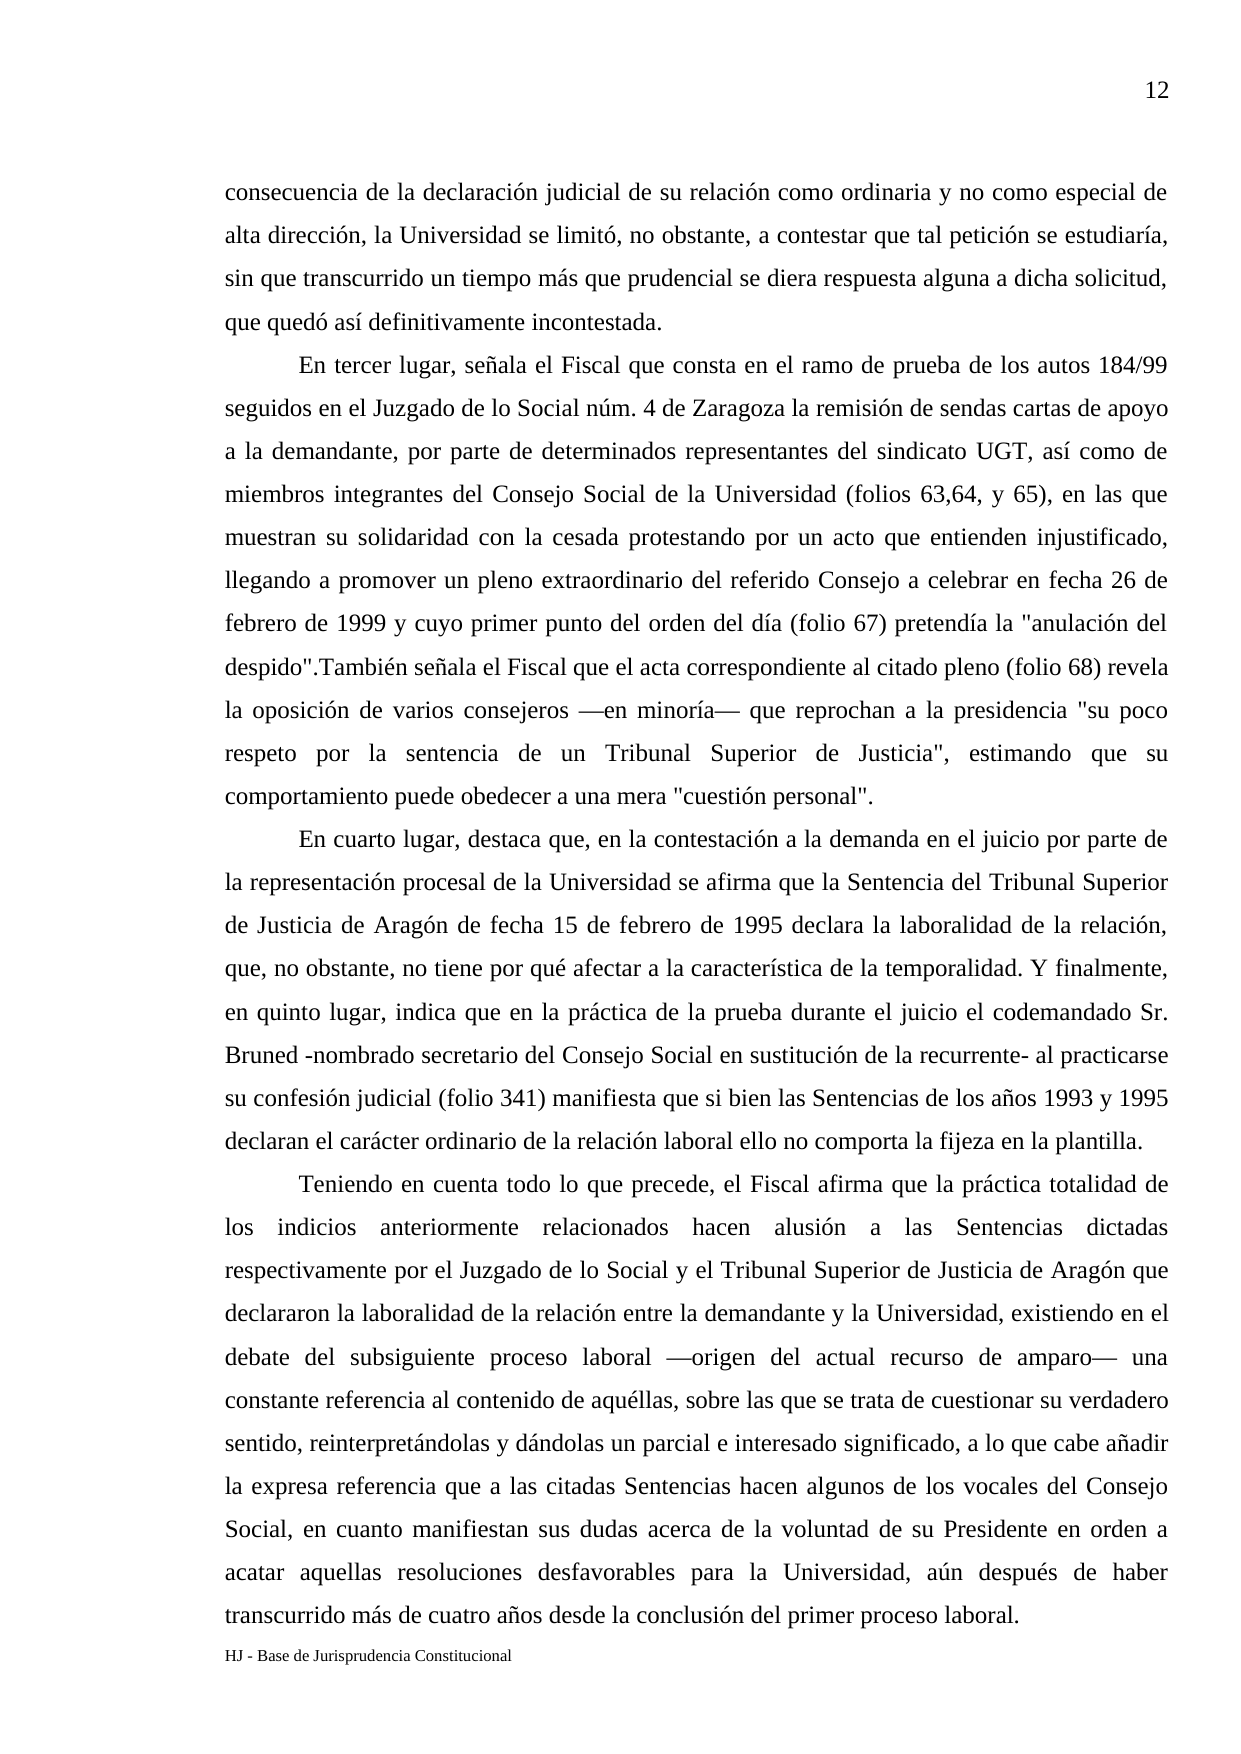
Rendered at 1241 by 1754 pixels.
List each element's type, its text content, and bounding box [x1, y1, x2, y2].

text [224, 177, 1169, 335]
text En cuarto lugar, destaca que, en la contestación a la demanda en el juicio por parte de la representación procesal de la Universidad se afirma que la Sentencia del Tribunal Superior de Justicia de Aragón de fecha 15 de febrero de 1995 declara la laboralidad de la relación, que, no obstante, no tiene por qué afectar a la característica de la temporalidad. Y finalmente, en quinto lugar, indica que en la práctica de la prueba durante el juicio el codemandado Sr. Bruned -nombrado secretario del Consejo Social en sustitución de la recurrente- al practicarse su confesión judicial (folio 341) manifiesta que si bien las Sentencias de los años 1993 y 1995 declaran el carácter ordinario de la relación laboral ello no comporta la fijeza en la plantilla. [224, 824, 1169, 1155]
text En tercer lugar, señala el Fiscal que consta en el ramo de prueba de los autos 184/99 seguidos en el Juzgado de lo Social núm. 4 de Zaragoza la remisión de sendas cartas de apoyo a la demandante, por parte de determinados representantes del sindicato UGT, así como de miembros integrantes del Consejo Social de la Universidad (folios 63,64, y 65), en las que muestran su solidaridad con la cesada protestando por un acto que entienden injustificado, llegando a promover un pleno extraordinario del referido Consejo a celebrar en fecha 26 de febrero de 1999 y cuyo primer punto del orden del día (folio 67) pretendía la "anulación del despido".También señala el Fiscal que el acta correspondiente al citado pleno (folio 68) revela la oposición de varios consejeros —en minoría— que reprochan a la presidencia "su poco respeto por la sentencia de un Tribunal Superior de Justicia", estimando que su comportamiento puede obedecer a una mera "cuestión personal". [224, 350, 1169, 810]
text Teniendo en cuenta todo lo que precede, el Fiscal afirma que la práctica totalidad de los indicios anteriormente relacionados hacen alusión a las Sentencias dictadas respectivamente por el Juzgado de lo Social y el Tribunal Superior de Justicia de Aragón que declararon la laboralidad de la relación entre la demandante y la Universidad, existiendo en el debate del subsiguiente proceso laboral —origen del actual recurso de amparo— una constante referencia al contenido de aquéllas, sobre las que se trata de cuestionar su verdadero sentido, reinterpretándolas y dándolas un parcial e interesado significado, a lo que cabe añadir la expresa referencia que a las citadas Sentencias hacen algunos de los vocales del Consejo Social, en cuanto manifiestan sus dudas acerca de la voluntad de su Presidente en orden a acatar aquellas resoluciones desfavorables para la Universidad, aún después de haber transcurrido más de cuatro años desde la conclusión del primer proceso laboral. [224, 1169, 1169, 1629]
